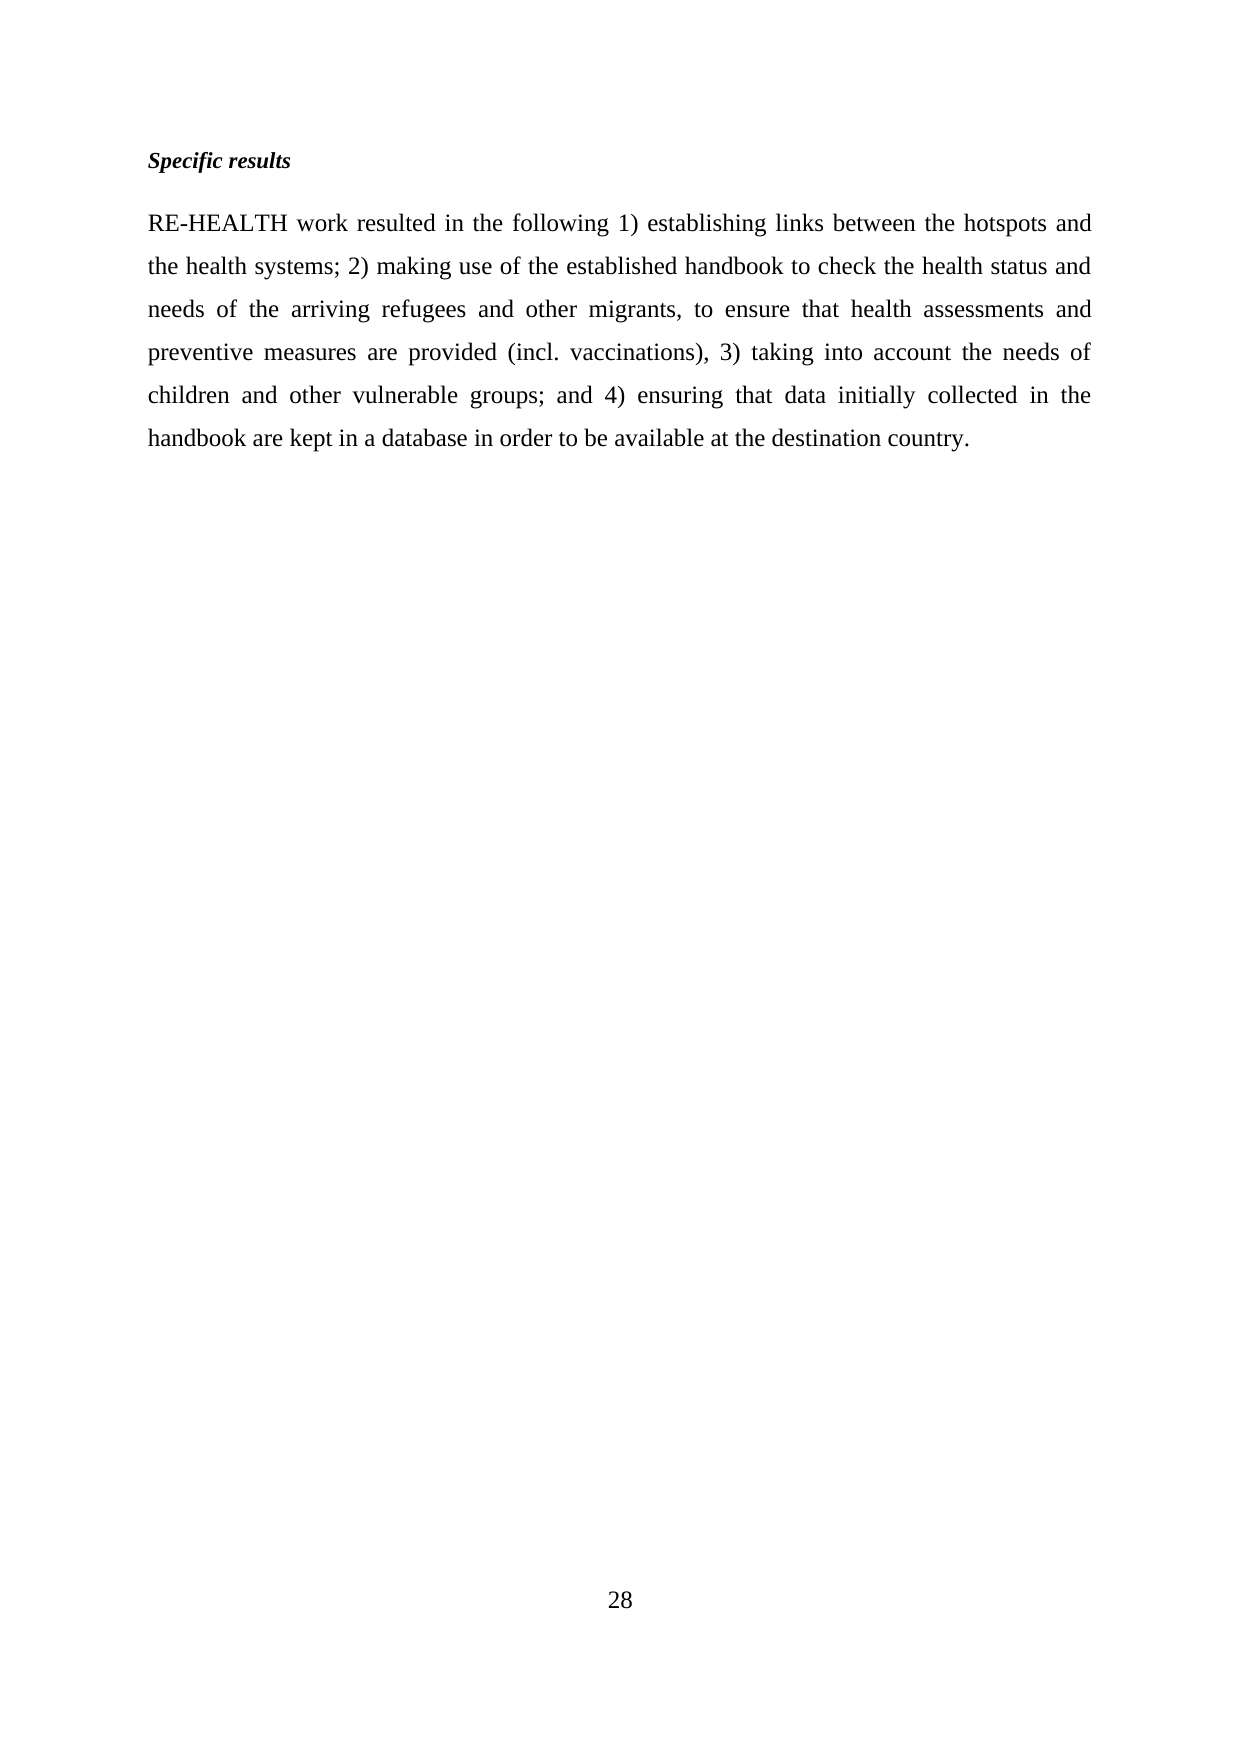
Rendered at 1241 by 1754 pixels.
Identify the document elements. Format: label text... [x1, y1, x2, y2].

text RE-HEALTH work resulted in the following 1) establishing links between the hotspots and the health systems; 2) making use of the established handbook to check the health status and needs of the arriving refugees and other migrants, to ensure that health assessments and preventive measures are provided (incl. vaccinations), 3) taking into account the needs of children and other vulnerable groups; and 4) ensuring that data initially collected in the handbook are kept in a database in order to be available at the destination country. [148, 208, 1093, 452]
text Specific results [148, 148, 1093, 174]
